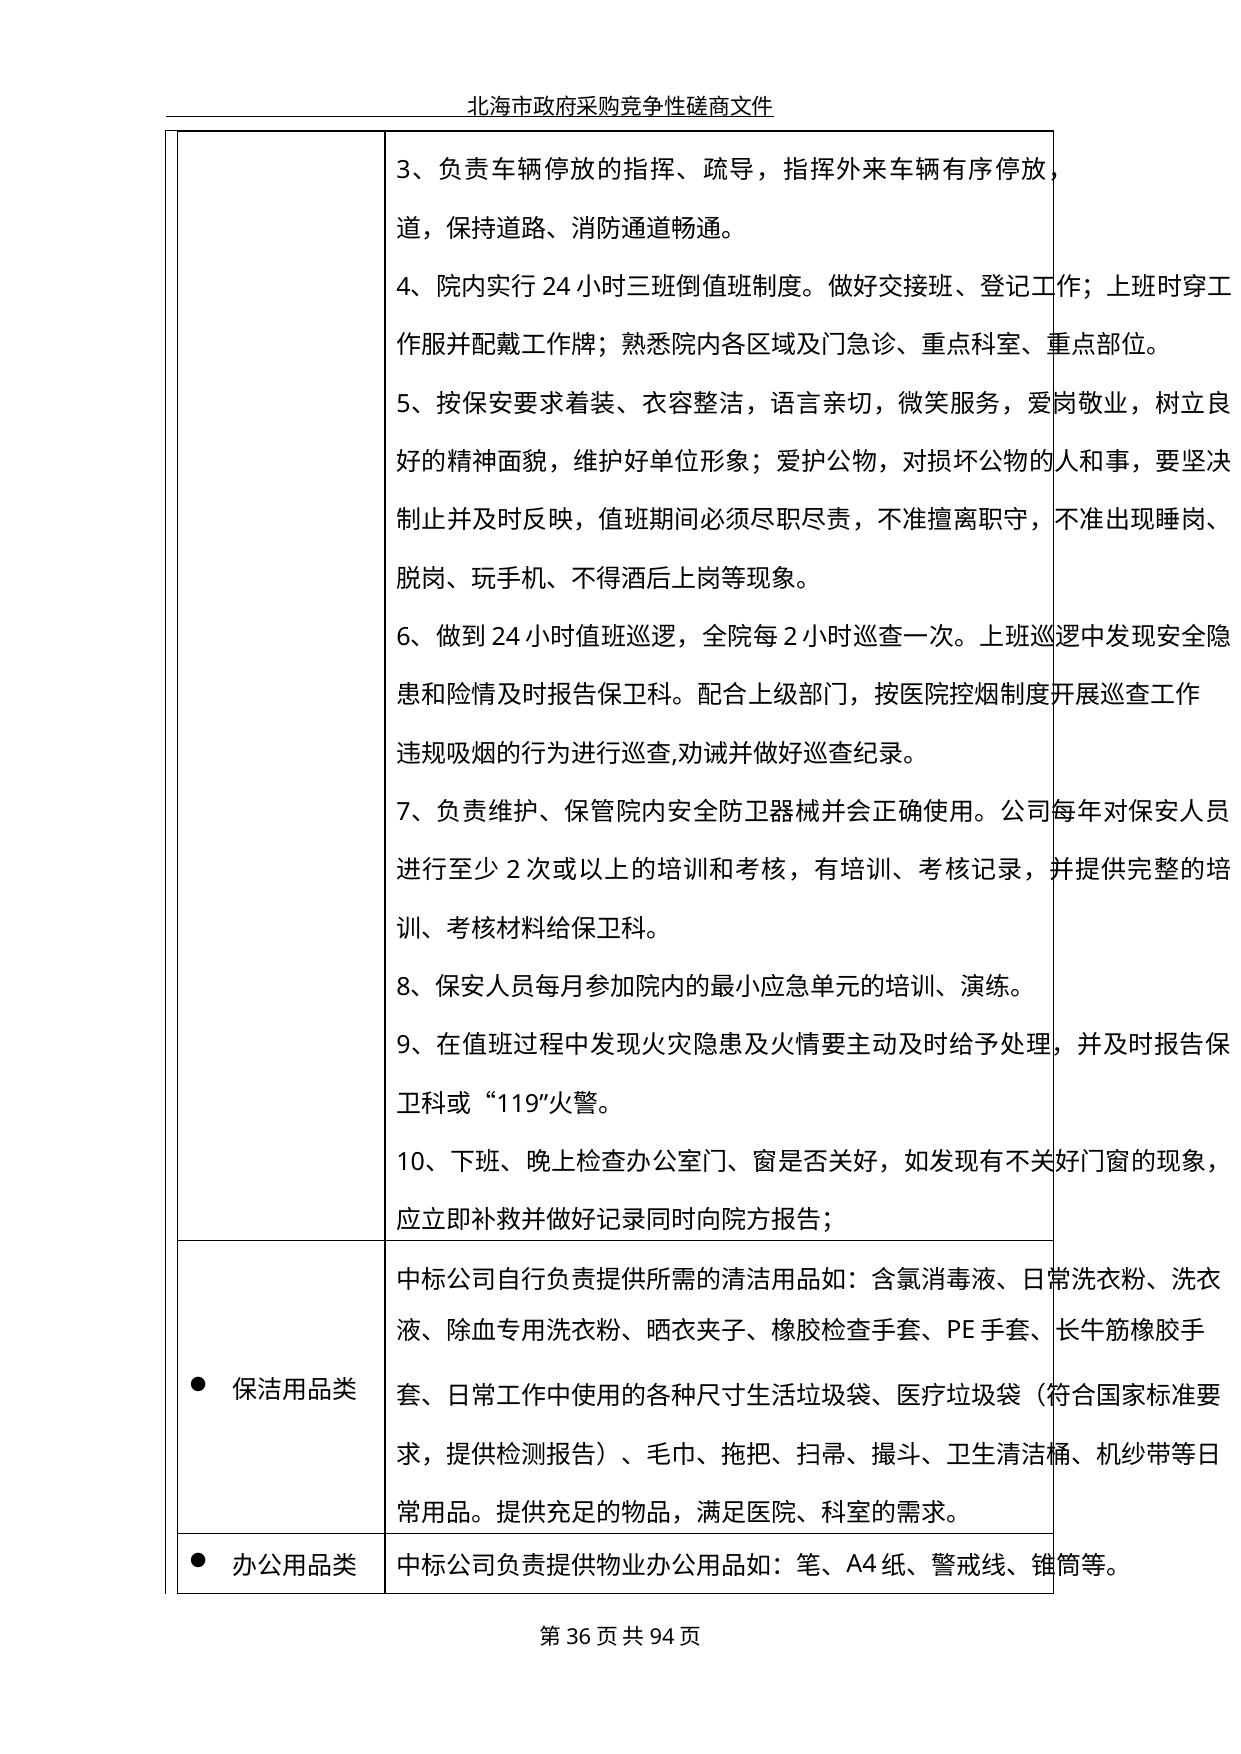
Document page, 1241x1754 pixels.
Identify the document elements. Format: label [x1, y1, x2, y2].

table_cell [386, 132, 1053, 1240]
table_cell [178, 132, 384, 1240]
table_cell [166, 131, 177, 1593]
table_cell [178, 1241, 384, 1533]
table_cell [386, 1241, 1053, 1533]
table_cell [178, 1534, 384, 1593]
table_cell [386, 1534, 1053, 1593]
